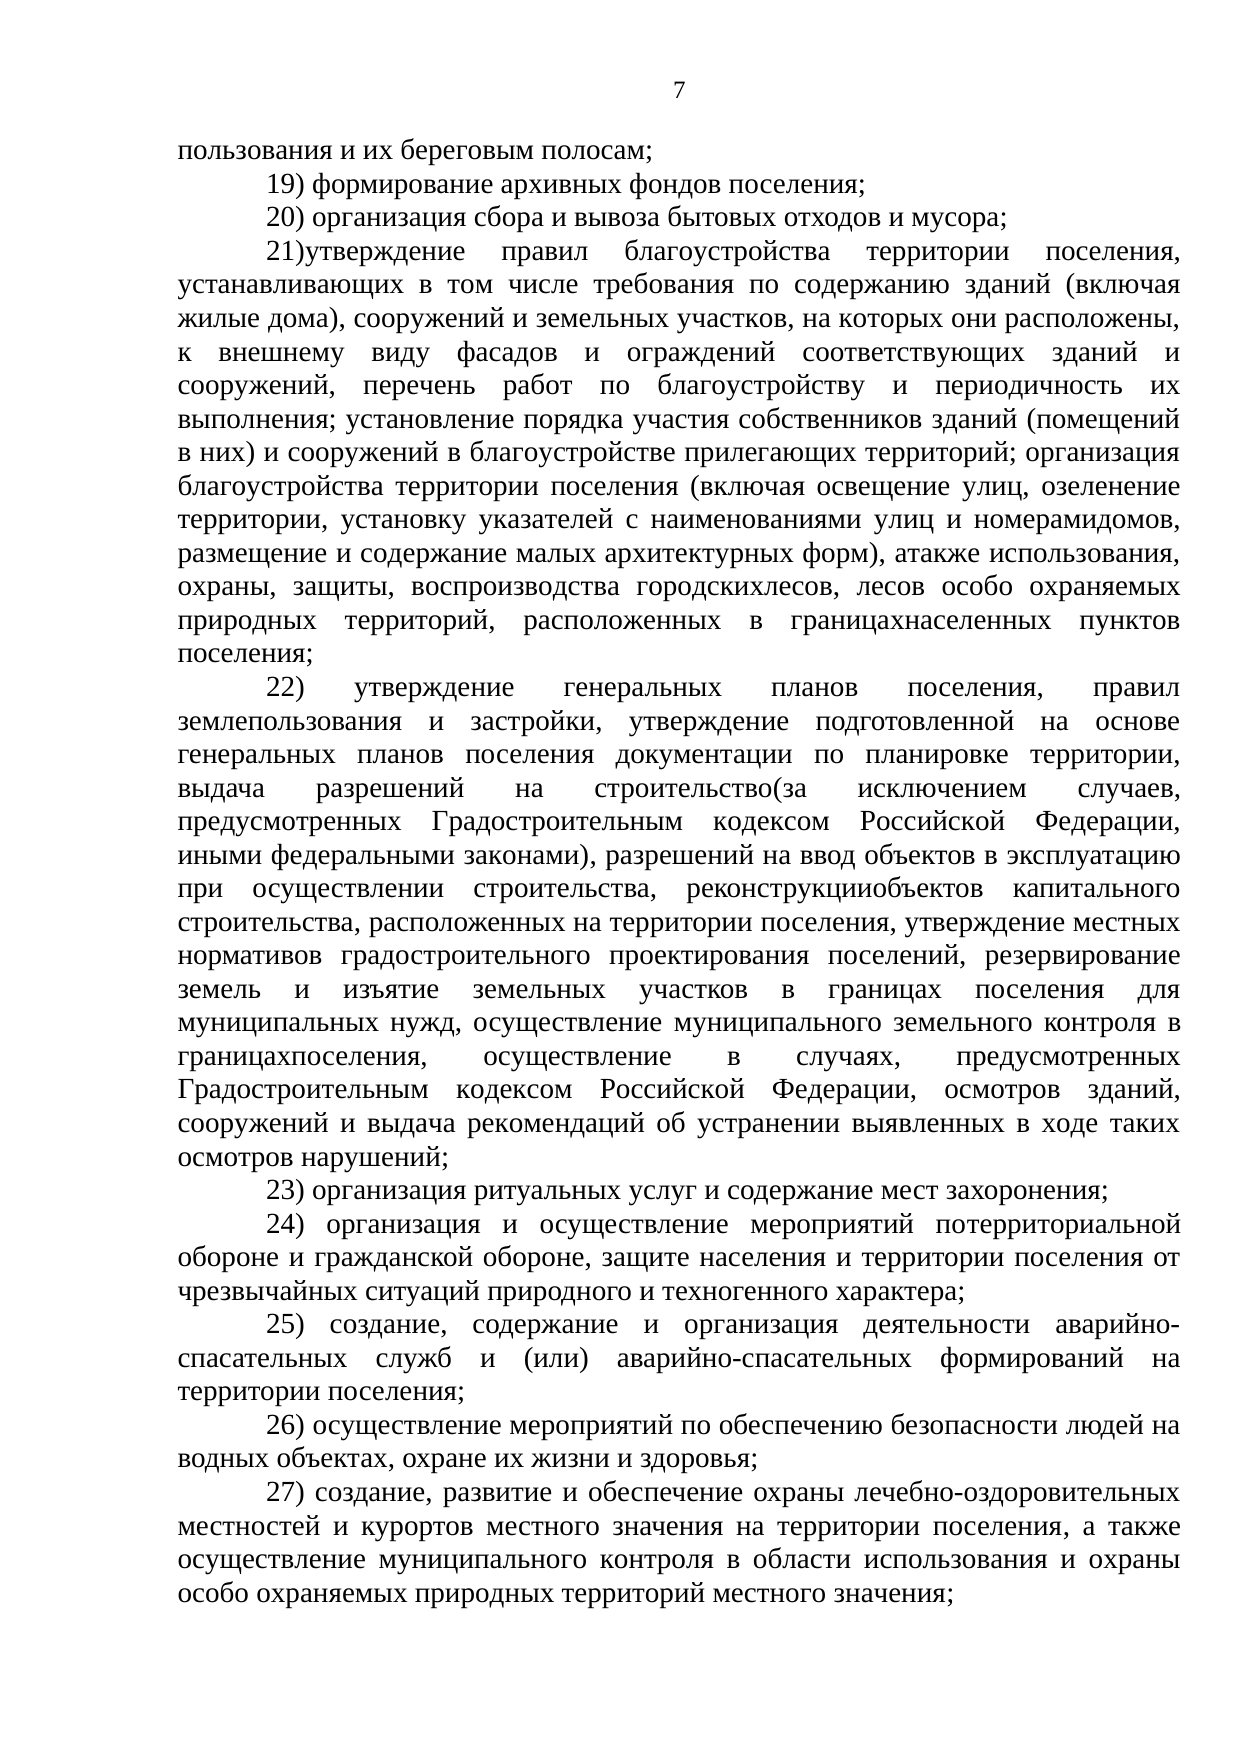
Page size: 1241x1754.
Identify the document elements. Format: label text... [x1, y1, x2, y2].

text 22) утверждение генеральных планов поселения, правил землепользования и застройки, утверждение подготовленной на основе генеральных планов поселения документации по планировке территории, выдача разрешений на строительство(за исключением случаев, предусмотренных Градостроительным кодексом Российской Федерации, иными федеральными законами), разрешений на ввод объектов в эксплуатацию при осуществлении строительства, реконструкцииобъектов капитального строительства, расположенных на территории поселения, утверждение местных нормативов градостроительного проектирования поселений, резервирование земель и изъятие земельных участков в границах поселения для муниципальных нужд, осуществление муниципального земельного контроля в границахпоселения, осуществление в случаях, предусмотренных Градостроительным кодексом Российской Федерации, осмотров зданий, сооружений и выдача рекомендаций об устранении выявленных в ходе таких осмотров нарушений; [177, 669, 1181, 1172]
text 24) организация и осуществление мероприятий потерриториальной обороне и гражданской обороне, защите населения и территории поселения от чрезвычайных ситуаций природного и техногенного характера; [177, 1206, 1181, 1306]
text 20) организация сбора и вывоза бытовых отходов и мусора; [177, 199, 1181, 233]
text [177, 132, 1181, 166]
text 27) создание, развитие и обеспечение охраны лечебно-оздоровительных местностей и курортов местного значения на территории поселения, а также осуществление муниципального контроля в области использования и охраны особо охраняемых природных территорий местного значения; [177, 1474, 1181, 1608]
text 26) осуществление мероприятий по обеспечению безопасности людей на водных объектах, охране их жизни и здоровья; [177, 1407, 1181, 1474]
text 23) организация ритуальных услуг и содержание мест захоронения; [177, 1172, 1181, 1206]
text 19) формирование архивных фондов поселения; [177, 166, 1181, 199]
text 25) создание, содержание и организация деятельности аварийно-спасательных служб и (или) аварийно-спасательных формирований на территории поселения; [177, 1306, 1181, 1407]
text 21)утверждение правил благоустройства территории поселения, устанавливающих в том числе требования по содержанию зданий (включая жилые дома), сооружений и земельных участков, на которых они расположены, к внешнему виду фасадов и ограждений соответствующих зданий и сооружений, перечень работ по благоустройству и периодичность их выполнения; установление порядка участия собственников зданий (помещений в них) и сооружений в благоустройстве прилегающих территорий; организация благоустройства территории поселения (включая освещение улиц, озеленение территории, установку указателей с наименованиями улиц и номерамидомов, размещение и содержание малых архитектурных форм), атакже использования, охраны, защиты, воспроизводства городскихлесов, лесов особо охраняемых природных территорий, расположенных в границахнаселенных пунктов поселения; [177, 233, 1181, 669]
